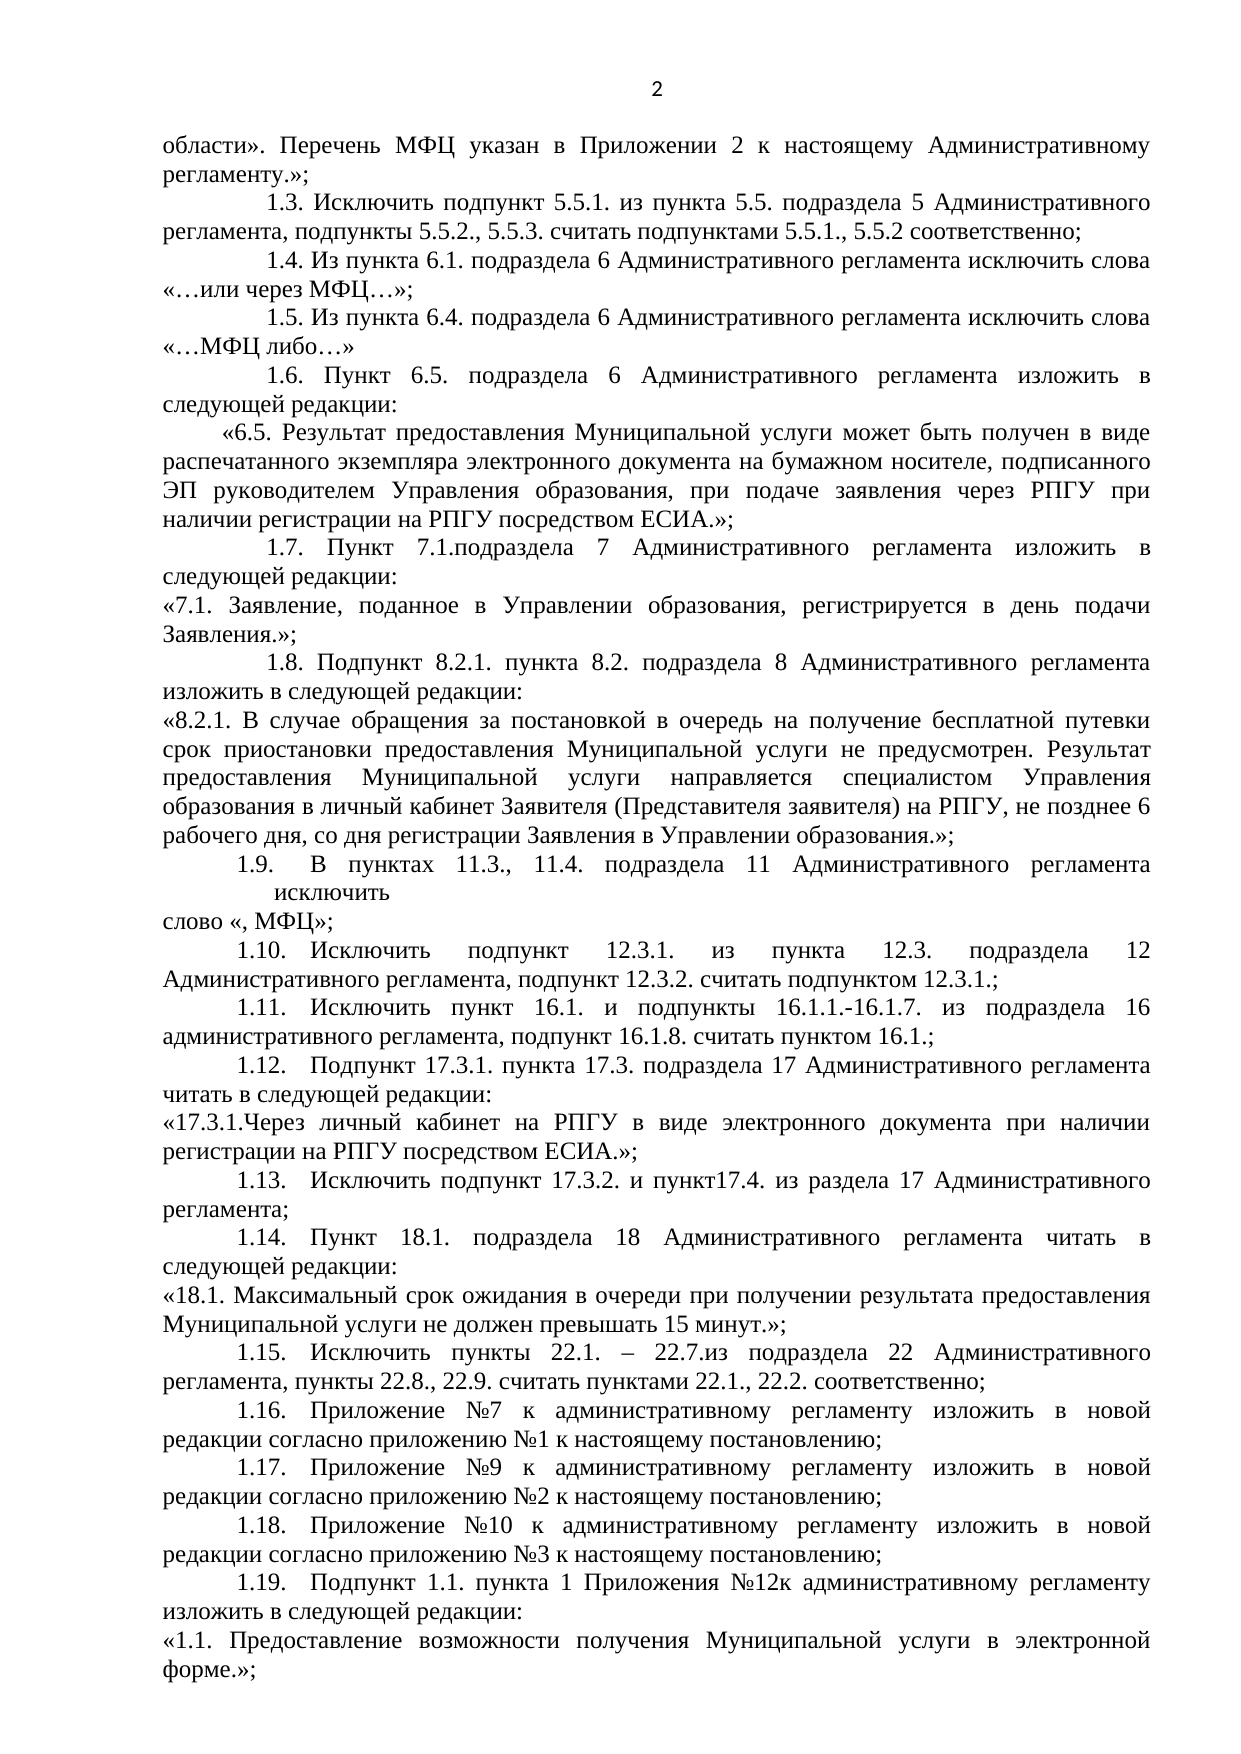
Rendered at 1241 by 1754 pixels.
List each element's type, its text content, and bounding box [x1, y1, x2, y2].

list Исключить подпункт 17.3.2. и пункт17.4. из раздела 17 Административного регламента; [162, 1165, 1152, 1222]
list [162, 130, 1152, 187]
list «7.1. Заявление, поданное в Управлении образования, регистрируется в день подачи Заявления.»; [162, 590, 1152, 647]
list 1.7. Пункт 7.1.подраздела 7 Административного регламента изложить в следующей редакции: [162, 532, 1152, 590]
text слово «, МФЦ»; [162, 906, 1152, 935]
list 1.8. Подпункт 8.2.1. пункта 8.2. подраздела 8 Административного регламента изложить в следующей редакции: [162, 647, 1152, 705]
list Исключить пункт 16.1. и подпункты 16.1.1.-16.1.7. из подраздела 16 административного регламента, подпункт 16.1.8. считать пунктом 16.1.; [162, 992, 1152, 1050]
list Пункт 18.1. подраздела 18 Административного регламента читать в следующей редакции: [162, 1222, 1152, 1280]
list Подпункт 17.3.1. пункта 17.3. подраздела 17 Административного регламента читать в следующей редакции: [162, 1050, 1152, 1107]
list «8.2.1. В случае обращения за постановкой в очередь на получение бесплатной путевки срок приостановки предоставления Муниципальной услуги не предусмотрен. Результат предоставления Муниципальной услуги направляется специалистом Управления образования в личный кабинет Заявителя (Представителя заявителя) на РПГУ, не позднее 6 рабочего дня, со дня регистрации Заявления в Управлении образования.»; [162, 705, 1152, 849]
list «18.1. Максимальный срок ожидания в очереди при получении результата предоставления Муниципальной услуги не должен превышать 15 минут.»; [162, 1280, 1152, 1337]
list «1.1. Предоставление возможности получения Муниципальной услуги в электронной форме.»; [162, 1625, 1152, 1682]
text «6.5. Результат предоставления Муниципальной услуги может быть получен в виде распечатанного экземпляра электронного документа на бумажном носителе, подписанного ЭП руководителем Управления образования, при подаче заявления через РПГУ при наличии регистрации на РПГУ посредством ЕСИА.»; [162, 417, 1152, 532]
list Приложение №9 к административному регламенту изложить в новой редакции согласно приложению №2 к настоящему постановлению; [162, 1452, 1152, 1510]
list 1.3. Исключить подпункт 5.5.1. из пункта 5.5. подраздела 5 Административного регламента, подпункты 5.5.2., 5.5.3. считать подпунктами 5.5.1., 5.5.2 соответственно; [162, 187, 1152, 245]
list Приложение №7 к административному регламенту изложить в новой редакции согласно приложению №1 к настоящему постановлению; [162, 1395, 1152, 1452]
list Исключить пункты 22.1. – 22.7.из подраздела 22 Административного регламента, пункты 22.8., 22.9. считать пунктами 22.1., 22.2. соответственно; [162, 1337, 1152, 1395]
list Приложение №10 к административному регламенту изложить в новой редакции согласно приложению №3 к настоящему постановлению; [162, 1510, 1152, 1567]
list В пунктах 11.3., 11.4. подраздела 11 Административного регламента исключить [236, 849, 1152, 906]
list 1.5. Из пункта 6.4. подраздела 6 Административного регламента исключить слова «…МФЦ либо…» [162, 302, 1152, 360]
list Исключить подпункт 12.3.1. из пункта 12.3. подраздела 12 Административного регламента, подпункт 12.3.2. считать подпунктом 12.3.1.; [162, 935, 1152, 992]
list Подпункт 1.1. пункта 1 Приложения №12к административному регламенту изложить в следующей редакции: [162, 1567, 1152, 1625]
text 1.6. Пункт 6.5. подраздела 6 Административного регламента изложить в следующей редакции: [162, 360, 1152, 417]
list 1.4. Из пункта 6.1. подраздела 6 Административного регламента исключить слова «…или через МФЦ…»; [162, 245, 1152, 302]
list «17.3.1.Через личный кабинет на РПГУ в виде электронного документа при наличии регистрации на РПГУ посредством ЕСИА.»; [162, 1107, 1152, 1165]
